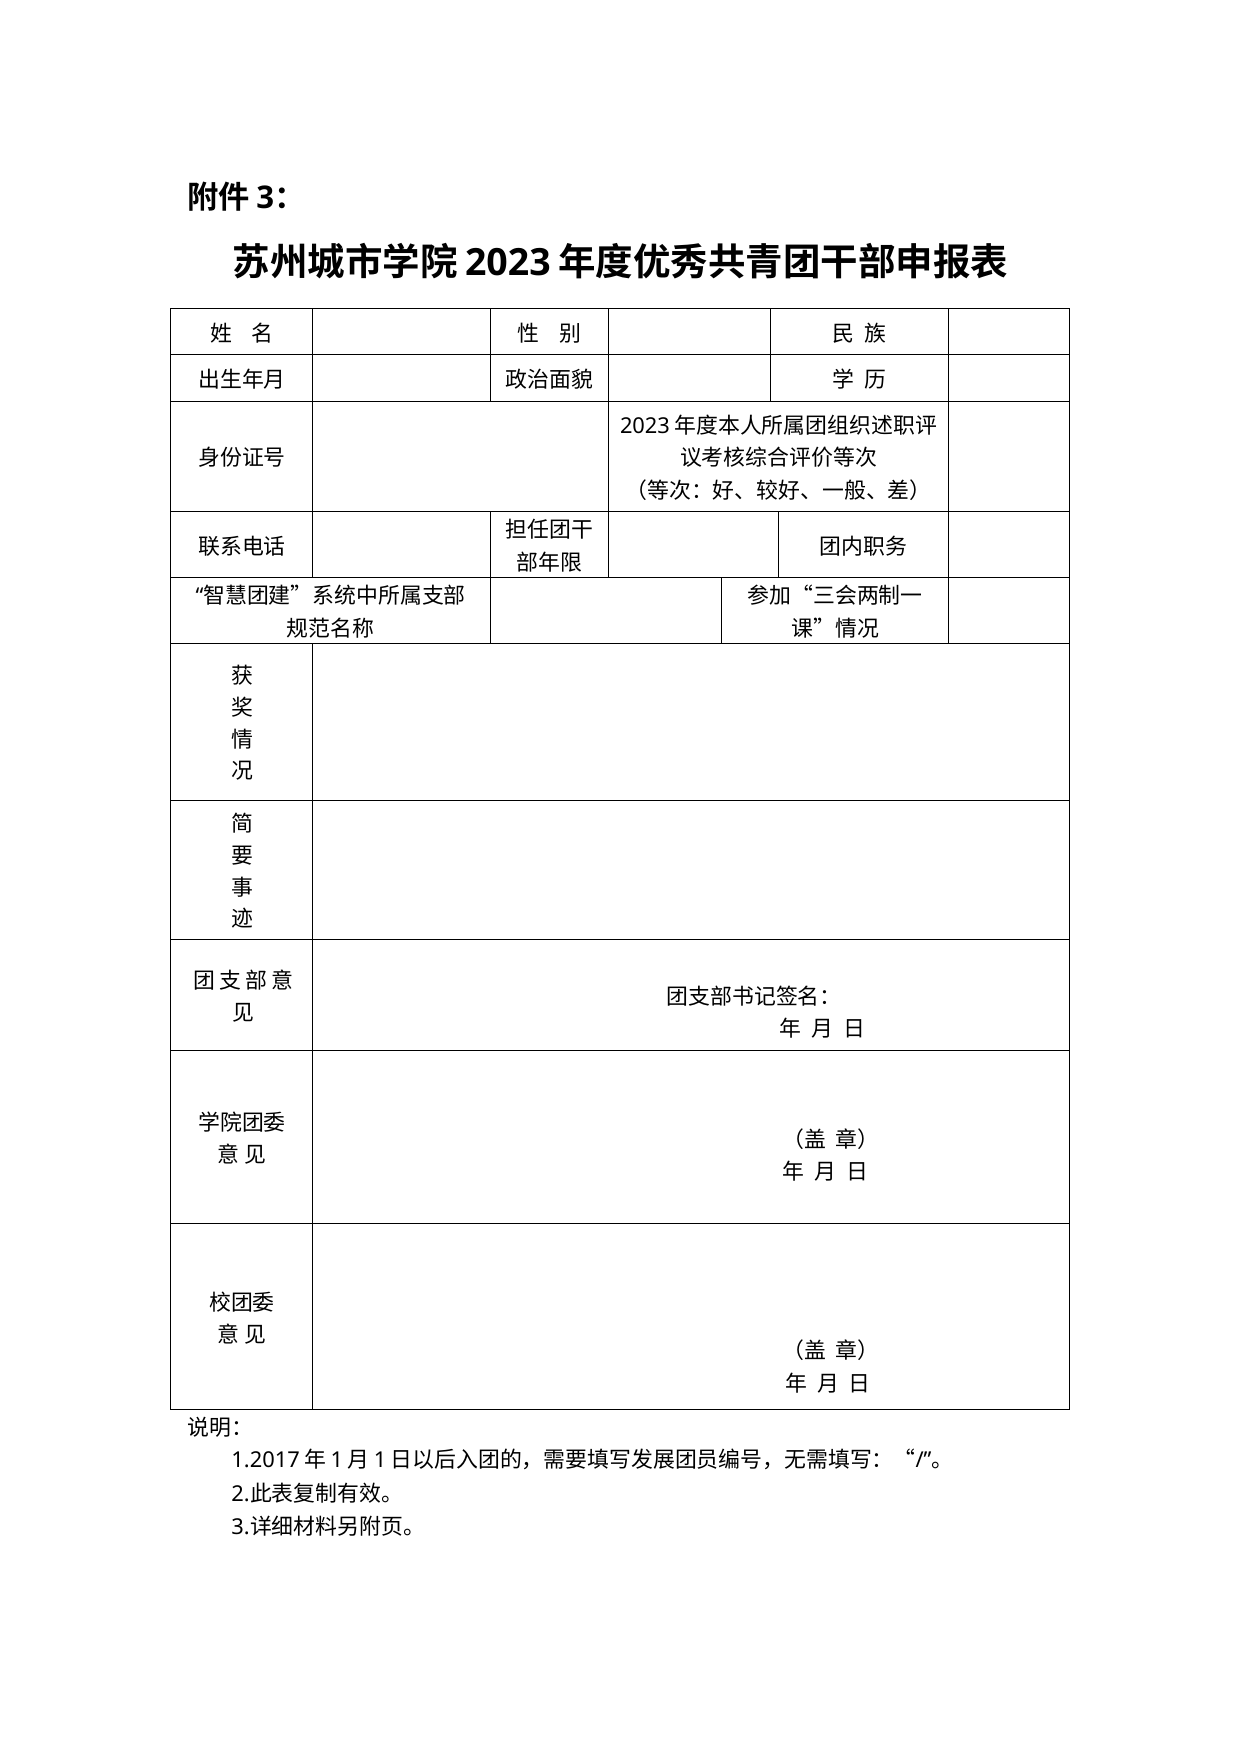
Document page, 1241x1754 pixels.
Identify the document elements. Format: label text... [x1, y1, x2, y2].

table_cell 担任团干部年限 [491, 512, 608, 577]
table_cell 学 历 [771, 355, 948, 401]
table_cell [491, 578, 721, 643]
table_cell 团内职务 [779, 512, 948, 577]
table_cell [949, 578, 1069, 643]
table_cell [609, 355, 770, 401]
table_cell [313, 402, 608, 511]
table_cell 获 奖 情 况 [171, 644, 312, 799]
table_cell 校团委 意 见 [171, 1224, 312, 1409]
table_cell 团支部书记签名： 年 月 日 [313, 940, 1069, 1049]
table_header 民 族 [771, 309, 948, 354]
table_cell 团支部意见 [171, 940, 312, 1049]
table_cell 2023年度本人所属团组织述职评议考核综合评价等次 （等次：好、较好、一般、差） [609, 402, 948, 511]
table_header [313, 309, 490, 354]
table_cell [313, 512, 490, 577]
table_cell 简 要 事 迹 [171, 801, 312, 939]
table_cell [313, 644, 1069, 799]
table_cell [313, 801, 1069, 939]
text 1.2017年1月1日以后入团的，需要填写发展团员编号，无需填写：“/”。 [187, 1441, 1053, 1474]
table_cell 出生年月 [171, 355, 312, 401]
table_header 性 别 [491, 309, 608, 354]
table_cell 参加“三会两制一课”情况 [722, 578, 948, 643]
table_cell 联系电话 [171, 512, 312, 577]
table_cell [313, 355, 490, 401]
table_cell 身份证号 [171, 402, 312, 511]
text 3.详细材料另附页。 [187, 1508, 1053, 1541]
table_cell [949, 355, 1069, 401]
text 说明： [187, 1410, 1053, 1441]
table_cell “智慧团建”系统中所属支部 规范名称 [171, 578, 490, 643]
text 苏州城市学院2023年度优秀共青团干部申报表 [187, 227, 1053, 292]
table_cell 政治面貌 [491, 355, 608, 401]
table_cell [609, 512, 778, 577]
text 2.此表复制有效。 [187, 1474, 1053, 1508]
text 附件3： [187, 162, 1053, 227]
table_cell [949, 402, 1069, 511]
table_cell 学院团委 意 见 [171, 1051, 312, 1223]
table_cell [949, 512, 1069, 577]
table_header 姓 名 [171, 309, 312, 354]
table_header [609, 309, 770, 354]
table_cell （盖 章） 年 月 日 [313, 1051, 1069, 1223]
table_cell （盖 章） 年 月 日 [313, 1224, 1069, 1409]
table_header [949, 309, 1069, 354]
